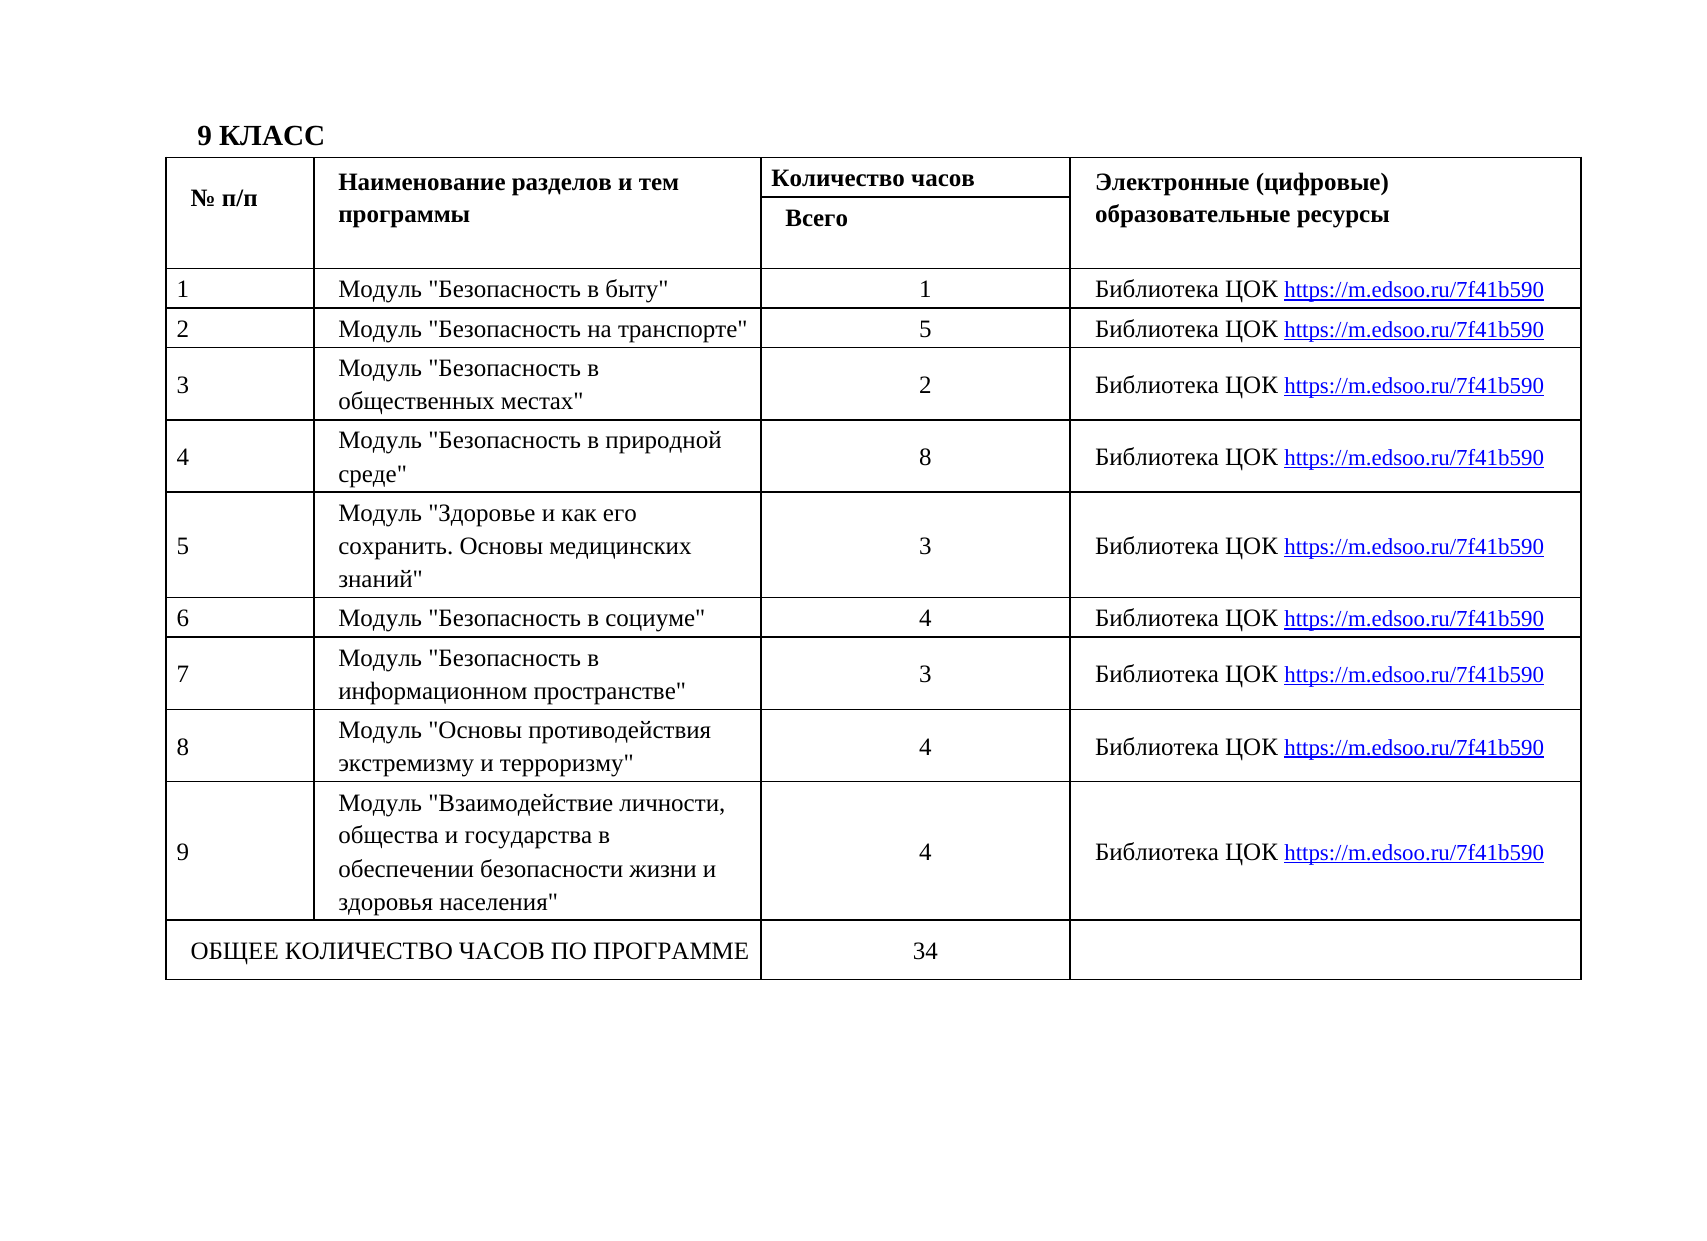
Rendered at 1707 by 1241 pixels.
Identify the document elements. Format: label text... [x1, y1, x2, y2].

table_cell 7 [167, 638, 313, 708]
table_cell 8 [762, 421, 1069, 491]
table_cell Библиотека ЦОК https://m.edsoo.ru/7f41b590 [1071, 421, 1580, 491]
table_cell 4 [762, 710, 1069, 781]
table_cell Модуль "Безопасность в общественных местах" [315, 348, 760, 419]
table_header Наименование разделов и тем программы [315, 158, 760, 268]
table_cell 4 [762, 598, 1069, 636]
table_cell Модуль "Основы противодействия экстремизму и терроризму" [315, 710, 760, 781]
table_cell 2 [167, 309, 313, 346]
table_cell 3 [762, 638, 1069, 708]
table_cell Библиотека ЦОК https://m.edsoo.ru/7f41b590 [1071, 309, 1580, 346]
table_cell 5 [167, 493, 313, 597]
table_cell Библиотека ЦОК https://m.edsoo.ru/7f41b590 [1071, 782, 1580, 919]
table_cell Модуль "Безопасность на транспорте" [315, 309, 760, 346]
table_cell Модуль "Безопасность в информационном пространстве" [315, 638, 760, 708]
table_cell [1071, 921, 1580, 979]
table_cell Библиотека ЦОК https://m.edsoo.ru/7f41b590 [1071, 598, 1580, 636]
table_cell ОБЩЕЕ КОЛИЧЕСТВО ЧАСОВ ПО ПРОГРАММЕ [167, 921, 760, 979]
table_cell 2 [762, 348, 1069, 419]
table_cell Модуль "Безопасность в природной среде" [315, 421, 760, 491]
table_cell Всего [762, 198, 1069, 268]
table_cell Библиотека ЦОК https://m.edsoo.ru/7f41b590 [1071, 348, 1580, 419]
table_cell 4 [762, 782, 1069, 919]
table_cell 1 [167, 269, 313, 307]
table_cell Библиотека ЦОК https://m.edsoo.ru/7f41b590 [1071, 493, 1580, 597]
table_header Электронные (цифровые) образовательные ресурсы [1071, 158, 1580, 268]
table_cell Модуль "Взаимодействие личности, общества и государства в обеспечении безопасности жизни и здоровья населения" [315, 782, 760, 919]
table_cell 4 [167, 421, 313, 491]
table_cell 9 [167, 782, 313, 919]
text 9 КЛАСС [190, 118, 1618, 152]
table_cell 1 [762, 269, 1069, 307]
table_header Количество часов [762, 158, 1069, 196]
table_cell 8 [167, 710, 313, 781]
table_cell 5 [762, 309, 1069, 346]
table_cell 6 [167, 598, 313, 636]
table_cell Библиотека ЦОК https://m.edsoo.ru/7f41b590 [1071, 269, 1580, 307]
table_cell Модуль "Безопасность в социуме" [315, 598, 760, 636]
table_cell 34 [762, 921, 1069, 979]
table_cell Модуль "Безопасность в быту" [315, 269, 760, 307]
table_cell Библиотека ЦОК https://m.edsoo.ru/7f41b590 [1071, 710, 1580, 781]
table_cell 3 [762, 493, 1069, 597]
table_header № п/п [167, 158, 313, 268]
table_cell 3 [167, 348, 313, 419]
table_cell Библиотека ЦОК https://m.edsoo.ru/7f41b590 [1071, 638, 1580, 708]
table_cell Модуль "Здоровье и как его сохранить. Основы медицинских знаний" [315, 493, 760, 597]
